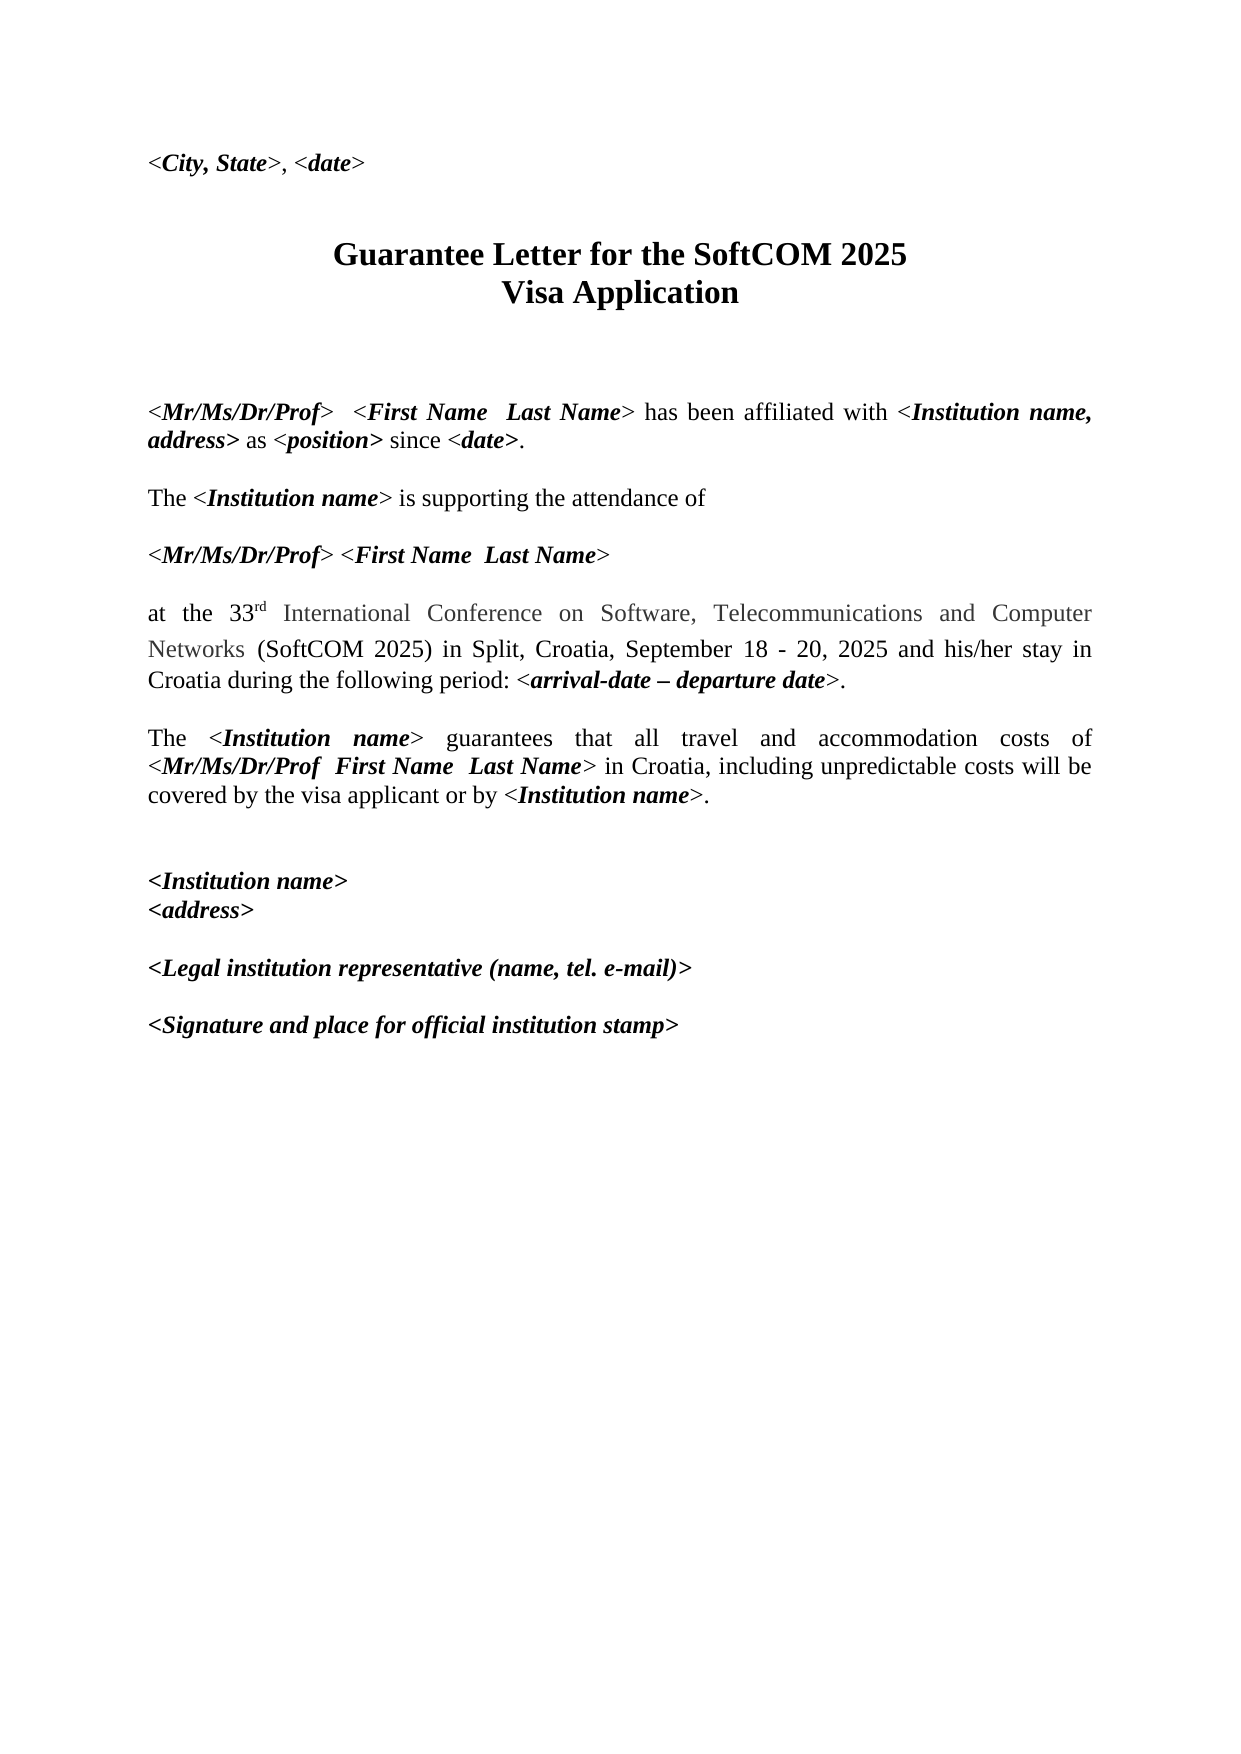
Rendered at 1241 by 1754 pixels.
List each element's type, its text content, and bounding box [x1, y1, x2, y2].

text The <Institution name> guarantees that all travel and accommodation costs of <Mr/Ms/Dr/Prof First Name Last Name> in Croatia, including unpredictable costs will be covered by the visa applicant or by <Institution name>. [148, 723, 1093, 809]
text <Mr/Ms/Dr/Prof> <First Name Last Name> has been affiliated with <Institution name, address> as <position> since <date>. [148, 397, 1093, 454]
text Guarantee Letter for the SoftCOM 2025 Visa Application [148, 234, 1093, 311]
text <Mr/Ms/Dr/Prof> <First Name Last Name> [148, 541, 1093, 569]
text <address> [148, 895, 1093, 924]
text <Legal institution representative (name, tel. e-mail)> [148, 953, 1093, 981]
text at the 33rd International Conference on Software, Telecommunications and Computer Networks (SoftCOM 2025) in Split, Croatia, September 18 - 20, 2025 and his/her stay in Croatia during the following period: <arrival-date – departure date>. [148, 598, 1093, 694]
text The <Institution name> is supporting the attendance of [148, 483, 1093, 512]
text <Institution name> [148, 866, 1093, 895]
text <City, State>, <date> [148, 148, 1093, 176]
text <Signature and place for official institution stamp> [148, 1010, 1093, 1039]
